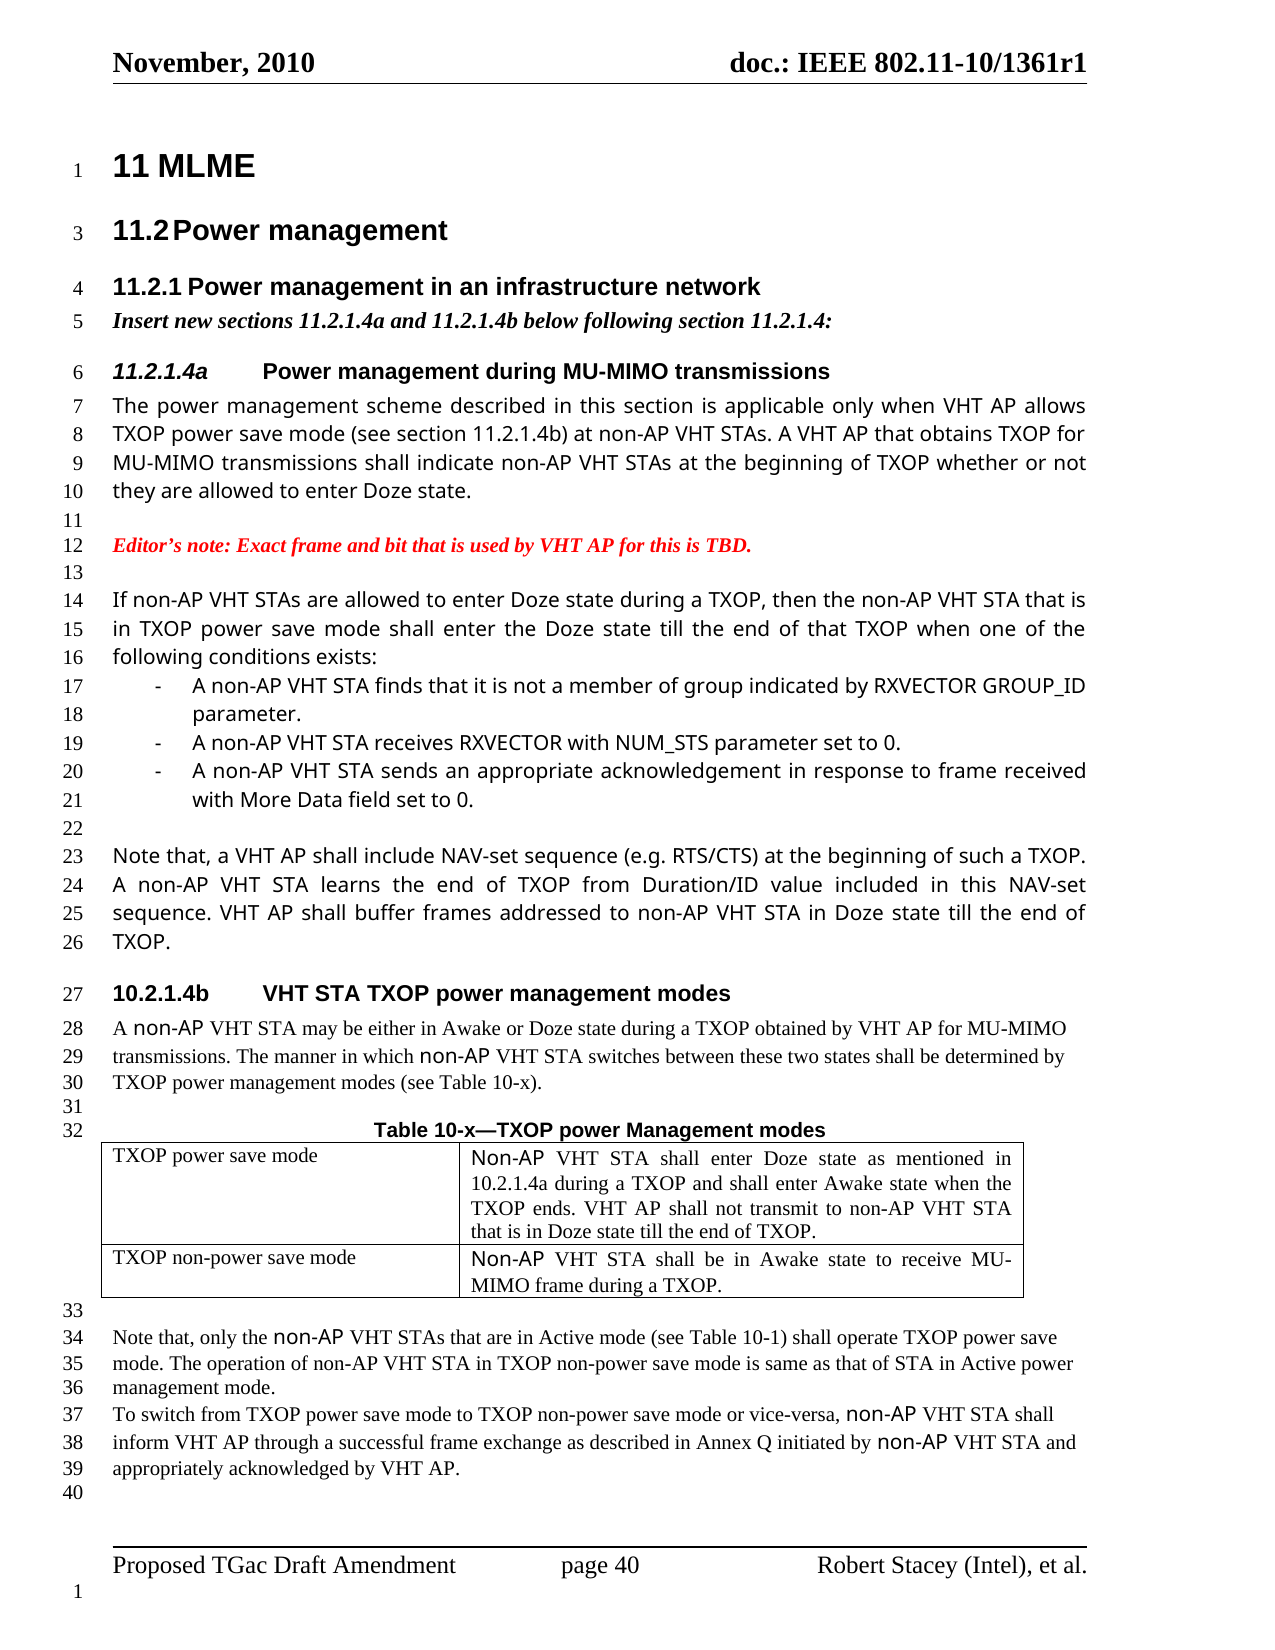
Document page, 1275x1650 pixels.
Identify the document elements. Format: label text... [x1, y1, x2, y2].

text Insert new sections 11.2.1.4a and 11.2.1.4b below following section 11.2.1.4: [112, 307, 1087, 333]
subtitle 10.2.1.4b VHT STA TXOP power management modes [112, 980, 1087, 1007]
list A non-AP VHT STA receives RXVECTOR with NUM_STS parameter set to 0. [154, 728, 1087, 756]
text To switch from TXOP power save mode to TXOP non-power save mode or vice-versa, non-AP VHT STA shall inform VHT AP through a successful frame exchange as described in Annex Q initiated by non-AP VHT STA and appropriately acknowledged by VHT AP. [112, 1399, 1087, 1480]
text Note that, a VHT AP shall include NAV-set sequence (e.g. RTS/CTS) at the beginning of such a TXOP. A non-AP VHT STA learns the end of TXOP from Duration/ID value included in this NAV-set sequence. VHT AP shall buffer frames addressed to non-AP VHT STA in Doze state till the end of TXOP. [112, 842, 1087, 955]
subtitle Power management in an infrastructure network [112, 272, 1087, 301]
text If non-AP VHT STAs are allowed to enter Doze state during a TXOP, then the non-AP VHT STA that is in TXOP power save mode shall enter the Doze state till the end of that TXOP when one of the following conditions exists: [112, 586, 1087, 671]
subtitle 11.2.1.4a Power management during MU-MIMO transmissions [112, 358, 1087, 385]
table_header Non-AP VHT STA shall enter Doze state as mentioned in 10.2.1.4a during a TXOP and shall enter Awake state when the TXOP ends. VHT AP shall not transmit to non-AP VHT STA that is in Doze state till the end of TXOP. [460, 1143, 1023, 1243]
list A non-AP VHT STA finds that it is not a member of group indicated by RXVECTOR GROUP_ID parameter. [154, 671, 1087, 728]
table_cell TXOP non-power save mode [102, 1245, 459, 1297]
text Table 10-x—TXOP power Management modes [112, 1118, 1087, 1142]
text The power management scheme described in this section is applicable only when VHT AP allows TXOP power save mode (see section 11.2.1.4b) at non-AP VHT STAs. A VHT AP that obtains TXOP for MU-MIMO transmissions shall indicate non-AP VHT STAs at the beginning of TXOP whether or not they are allowed to enter Doze state. [112, 391, 1087, 505]
text Note that, only the non-AP VHT STAs that are in Active mode (see Table 10-1) shall operate TXOP power save mode. The operation of non-AP VHT STA in TXOP non-power save mode is same as that of STA in Active power management mode. [112, 1322, 1087, 1399]
subtitle Power management [112, 213, 1087, 247]
text Editor’s note: Exact frame and bit that is used by VHT AP for this is TBD. [112, 533, 1087, 557]
text A non-AP VHT STA may be either in Awake or Doze state during a TXOP obtained by VHT AP for MU-MIMO transmissions. The manner in which non-AP VHT STA switches between these two states shall be determined by TXOP power management modes (see Table 10-x). [112, 1013, 1087, 1094]
subtitle MLME [112, 146, 1087, 184]
table_cell Non-AP VHT STA shall be in Awake state to receive MU-MIMO frame during a TXOP. [460, 1245, 1023, 1297]
list A non-AP VHT STA sends an appropriate acknowledgement in response to frame received with More Data field set to 0. [154, 756, 1087, 813]
table_header TXOP power save mode [102, 1143, 459, 1243]
